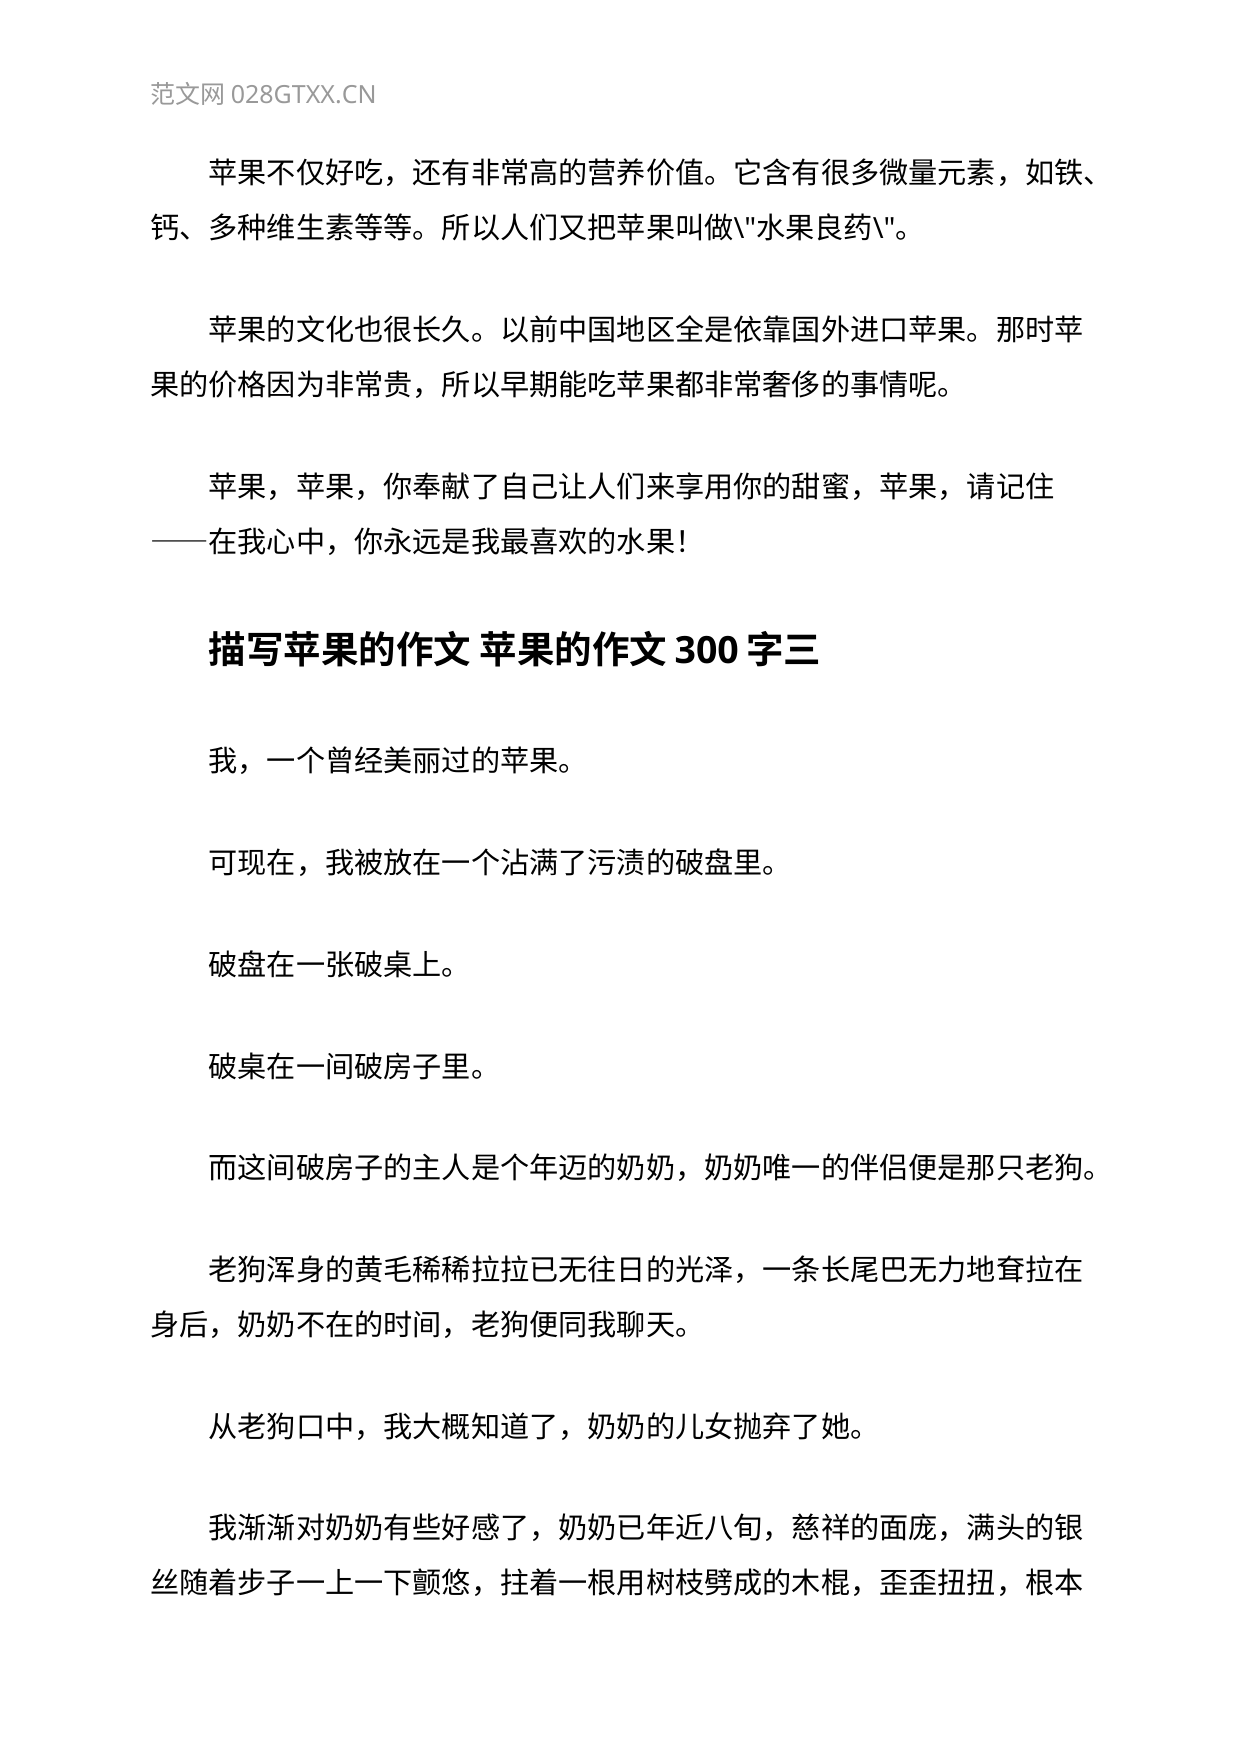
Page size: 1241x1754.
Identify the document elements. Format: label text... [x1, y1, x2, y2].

text 而这间破房子的主人是个年迈的奶奶，奶奶唯一的伴侣便是那只老狗。 [150, 1145, 1090, 1187]
text 破桌在一间破房子里。 [150, 1043, 1090, 1085]
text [150, 1505, 1090, 1602]
text 破盘在一张破桌上。 [150, 941, 1090, 984]
text 苹果的文化也很长久。以前中国地区全是依靠国外进口苹果。那时苹果的价格因为非常贵，所以早期能吃苹果都非常奢侈的事情呢。 [150, 307, 1090, 404]
text 描写苹果的作文 苹果的作文300字三 [150, 620, 1090, 675]
text 我，一个曾经美丽过的苹果。 [150, 738, 1090, 780]
text 从老狗口中，我大概知道了，奶奶的儿女抛弃了她。 [150, 1403, 1090, 1446]
text 老狗浑身的黄毛稀稀拉拉已无往日的光泽，一条长尾巴无力地耷拉在身后，奶奶不在的时间，老狗便同我聊天。 [150, 1247, 1090, 1344]
text 苹果不仅好吃，还有非常高的营养价值。它含有很多微量元素，如铁、钙、多种维生素等等。所以人们又把苹果叫做\"水果良药\"。 [150, 150, 1090, 247]
text 可现在，我被放在一个沾满了污渍的破盘里。 [150, 839, 1090, 882]
text 苹果，苹果，你奉献了自己让人们来享用你的甜蜜，苹果，请记住——在我心中，你永远是我最喜欢的水果！ [150, 463, 1090, 561]
